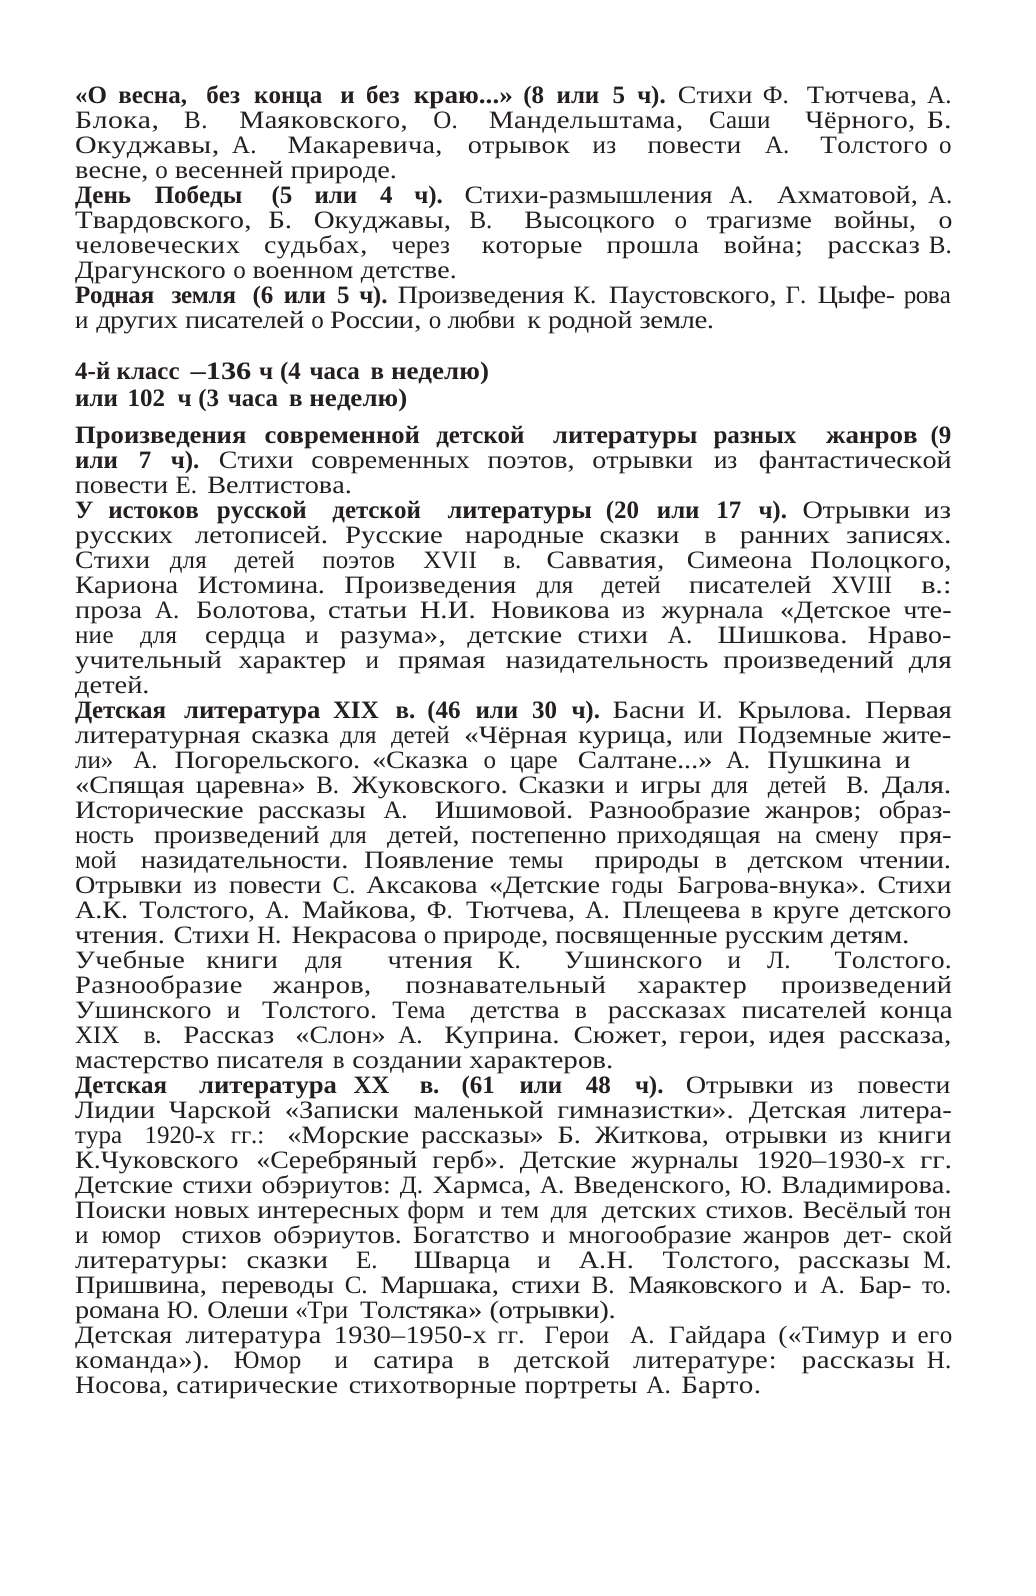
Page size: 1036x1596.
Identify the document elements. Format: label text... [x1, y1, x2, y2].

text 4-й класс –136 ч (4 часа в неделю) [75, 356, 777, 385]
text Учебные книги для чтения К. Ушинского и Л. Толстого. Разнообразие жанров, познавательный характер произведений Ушинского и Толстого. Тема детства в рассказах писателей конца XIX в. Рассказ «Слон» А. Куприна. Сюжет, герои, идея рассказа, мастерство писателя в создании характеров. [75, 948, 952, 1073]
text Детская литература 1930–1950-х гг. Герои А. Гайдара («Тимур и его команда»). Юмор и сатира в детской литературе: рассказы Н. Носова, сатирические стихотворные портреты А. Барто. [75, 1323, 952, 1398]
text или 102 ч (3 часа в неделю) [75, 385, 734, 412]
text Произведения современной детской литературы разных жанров (9 или 7 ч). Стихи современных поэтов, отрывки из фантастической повести Е. Велтистова. [75, 423, 952, 498]
text Детская литература XX в. (61 или 48 ч). Отрывки из повести Лидии Чарской «Записки маленькой гимназистки». Детская литера- тура 1920-х гг.: «Морские рассказы» Б. Житкова, отрывки из книги К.Чуковского «Серебряный герб». Детские журналы 1920–1930-х гг. Детские стихи обэриутов: Д. Хармса, А. Введенского, Ю. Владимирова. Поиски новых интересных форм и тем для детских стихов. Весёлый тон и юмор стихов обэриутов. Богатство и многообразие жанров дет- ской литературы: сказки Е. Шварца и А.Н. Толстого, рассказы М. Пришвина, переводы С. Маршака, стихи В. Маяковского и А. Бар- то. романа Ю. Олеши «Три Толстяка» (отрывки). [75, 1073, 952, 1323]
text Родная земля (6 или 5 ч). Произведения К. Паустовского, Г. Цыфе- рова и других писателей о России, о любви к родной земле. [75, 284, 951, 334]
text «О весна, без конца и без краю...» (8 или 5 ч). Стихи Ф. Тютчева, А. Блока, В. Маяковского, О. Мандельштама, Саши Чёрного, Б. Окуджавы, А. Макаревича, отрывок из повести А. Толстого о весне, о весенней природе. [75, 84, 952, 184]
text Детская литература XIX в. (46 или 30 ч). Басни И. Крылова. Первая литературная сказка для детей «Чёрная курица, или Подземные жите- ли» А. Погорельского. «Сказка о царе Салтане...» А. Пушкина и [75, 698, 952, 773]
text У истоков русской детской литературы (20 или 17 ч). Отрывки из русских летописей. Русские народные сказки в ранних записях. Стихи для детей поэтов XVII в. Савватия, Симеона Полоцкого, Кариона Истомина. Произведения для детей писателей XVIII в.: проза А. Болотова, статьи Н.И. Новикова из журнала «Детское чте- ние для сердца и разума», детские стихи А. Шишкова. Нраво- учительный характер и прямая назидательность произведений для детей. [75, 498, 952, 698]
text День Победы (5 или 4 ч). Стихи-размышления А. Ахматовой, А. Твардовского, Б. Окуджавы, В. Высоцкого о трагизме войны, о человеческих судьбах, через которые прошла война; рассказ В. Драгунского о военном детстве. [75, 184, 952, 284]
text «Спящая царевна» В. Жуковского. Сказки и игры для детей В. Даля. Исторические рассказы А. Ишимовой. Разнообразие жанров; образ- ность произведений для детей, постепенно приходящая на смену пря- мой назидательности. Появление темы природы в детском чтении. Отрывки из повести С. Аксакова «Детские годы Багрова-внука». Стихи А.К. Толстого, А. Майкова, Ф. Тютчева, А. Плещеева в круге детского чтения. Стихи Н. Некрасова о природе, посвященные русским детям. [75, 773, 952, 948]
